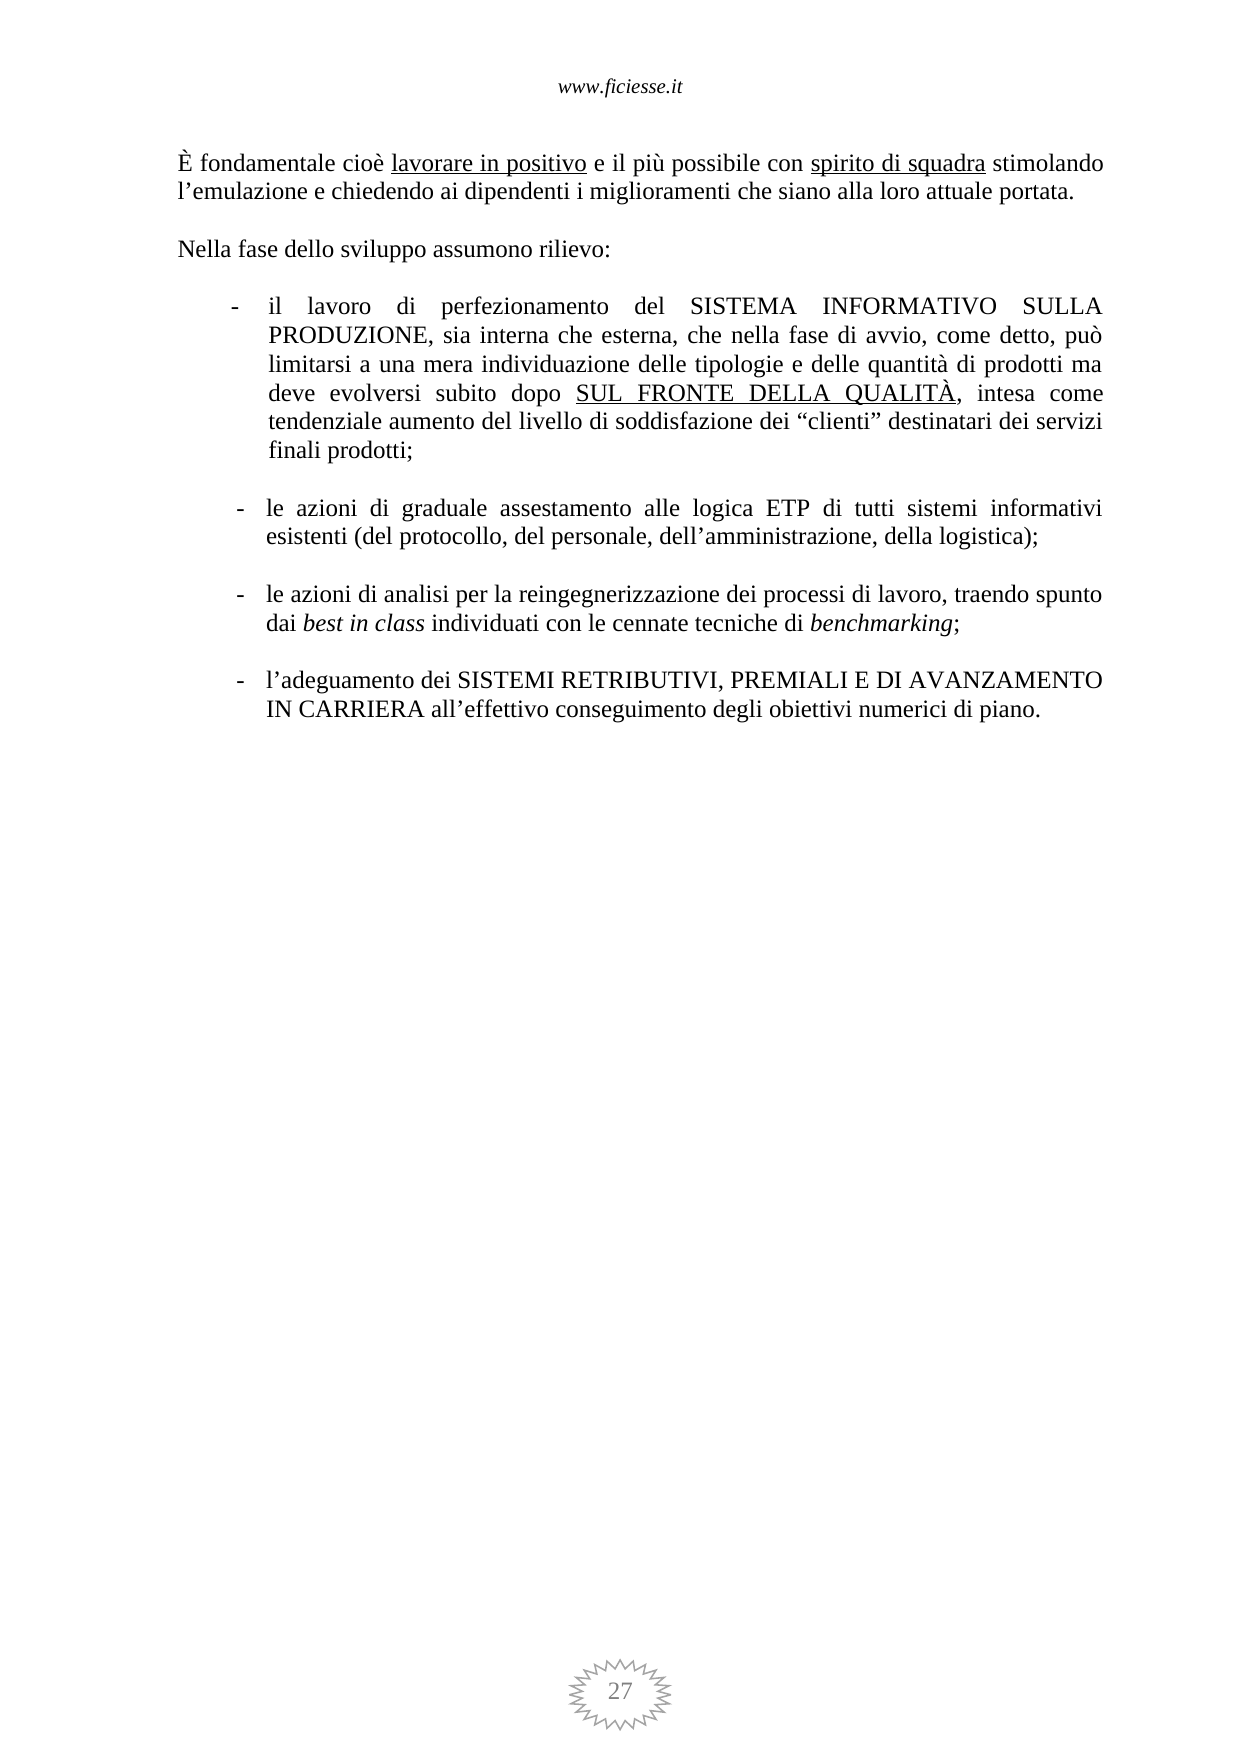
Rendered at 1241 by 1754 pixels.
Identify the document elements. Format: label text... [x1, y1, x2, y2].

list le azioni di analisi per la reingegnerizzazione dei processi di lavoro, traendo spunto dai best in class individuati con le cennate tecniche di benchmarking; [236, 579, 1104, 636]
list l’adeguamento dei SISTEMI RETRIBUTIVI, PREMIALI E DI AVANZAMENTO IN CARRIERA all’effettivo conseguimento degli obiettivi numerici di piano. [236, 665, 1104, 723]
text È fondamentale cioè lavorare in positivo e il più possibile con spirito di squadra stimolando l’emulazione e chiedendo ai dipendenti i miglioramenti che siano alla loro attuale portata. [177, 148, 1104, 205]
text Nella fase dello sviluppo assumono rilievo: [177, 234, 1104, 263]
list le azioni di graduale assestamento alle logica ETP di tutti sistemi informativi esistenti (del protocollo, del personale, dell’amministrazione, della logistica); [236, 493, 1104, 550]
list il lavoro di perfezionamento del SISTEMA INFORMATIVO SULLA PRODUZIONE, sia interna che esterna, che nella fase di avvio, come detto, può limitarsi a una mera individuazione delle tipologie e delle quantità di prodotti ma deve evolversi subito dopo SUL FRONTE DELLA QUALITÀ, intesa come tendenziale aumento del livello di soddisfazione dei “clienti” destinatari dei servizi finali prodotti; [231, 291, 1104, 464]
